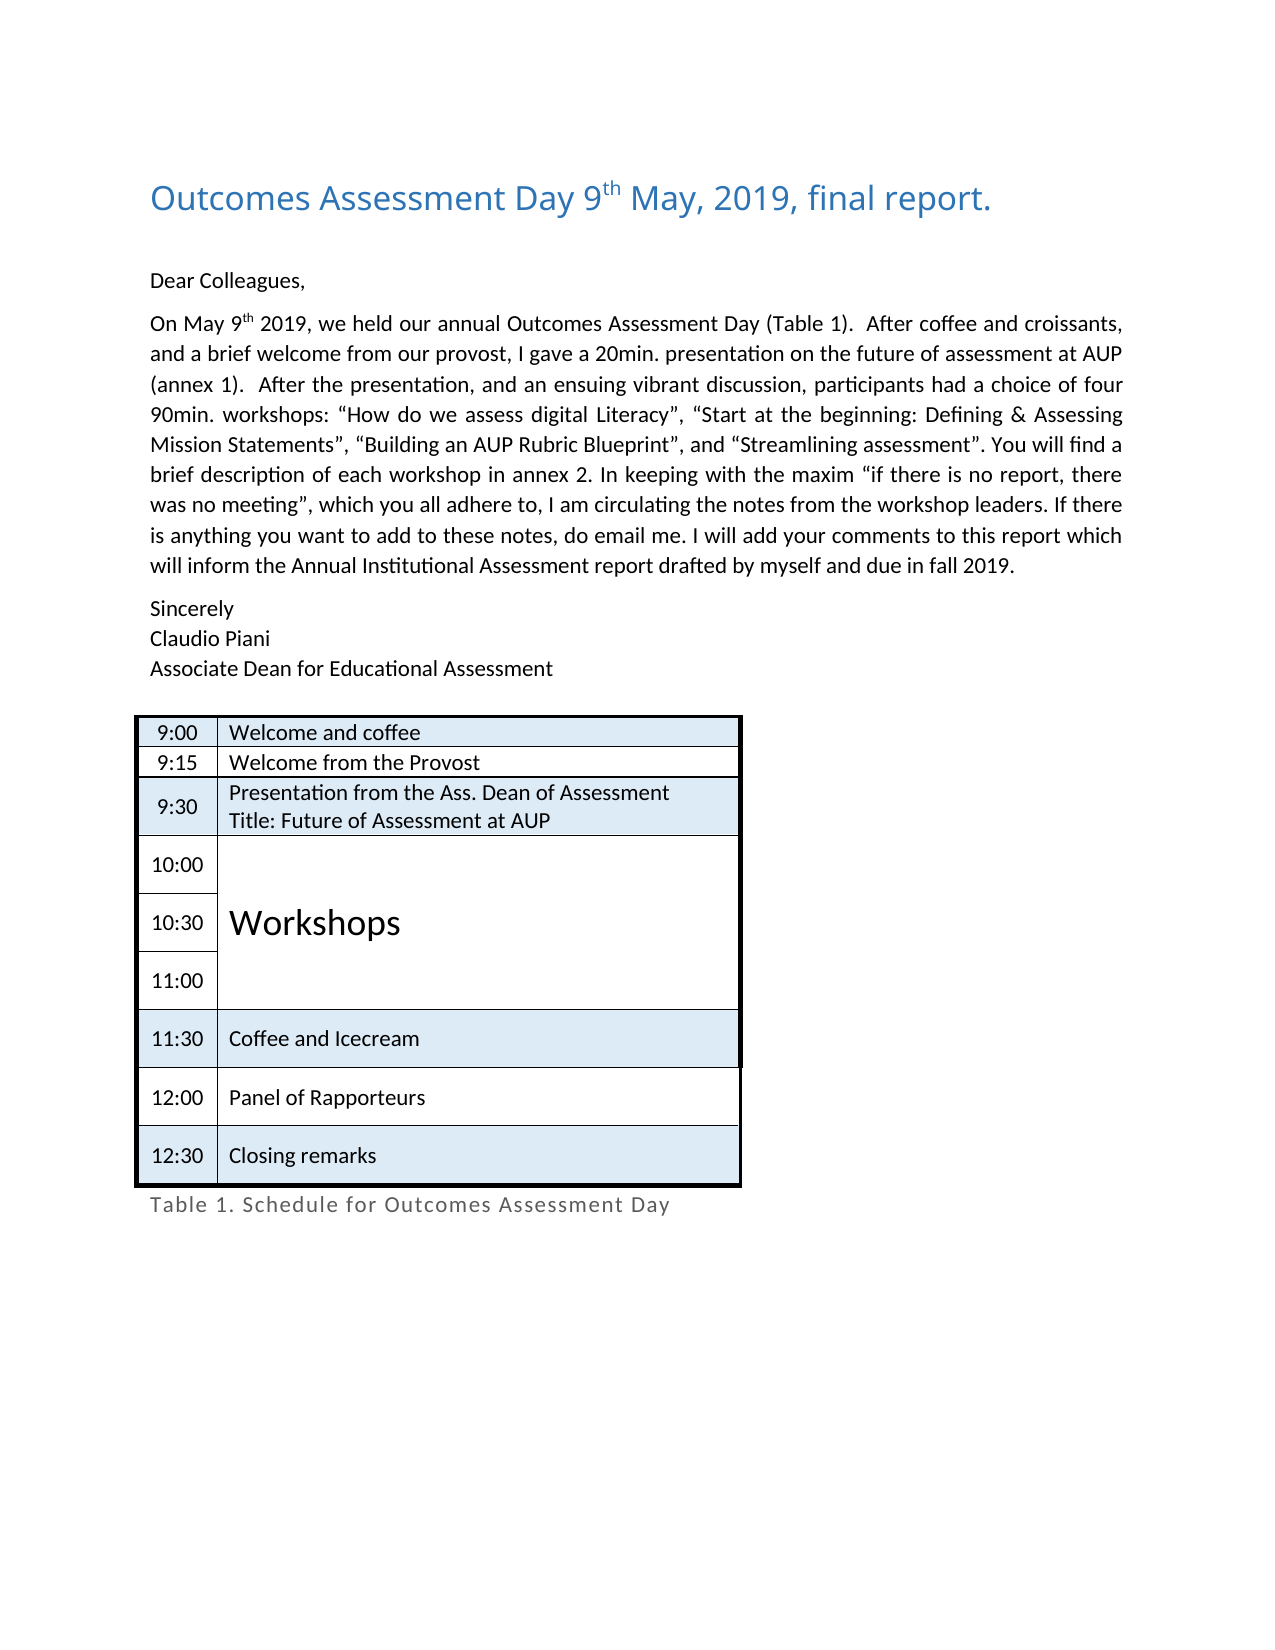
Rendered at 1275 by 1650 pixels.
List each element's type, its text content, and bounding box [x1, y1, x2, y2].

table_cell 11:30 [139, 1010, 217, 1067]
table_cell 10:30 [139, 894, 217, 951]
table_cell 12:00 [139, 1068, 217, 1125]
text Dear Colleagues, [150, 267, 1125, 295]
table_cell Coffee and Icecream [218, 1010, 738, 1067]
table_cell 9:15 [139, 747, 217, 776]
text On May 9th 2019, we held our annual Outcomes Assessment Day (Table 1). After coffee and croissants, and a brief welcome from our provost, I gave a 20min. presentation on the future of assessment at AUP (annex 1). After the presentation, and an ensuing vibrant discussion, participants had a choice of four 90min. workshops: “How do we assess digital Literacy”, “Start at the beginning: Defining & Assessing Mission Statements”, “Building an AUP Rubric Blueprint”, and “Streamlining assessment”. You will find a brief description of each workshop in annex 2. In keeping with the maxim “if there is no report, there was no meeting”, which you all adhere to, I am circulating the notes from the workshop leaders. If there is anything you want to add to these notes, do email me. I will add your comments to this report which will inform the Annual Institutional Assessment report drafted by myself and due in fall 2019. [150, 309, 1125, 579]
table_cell 12:30 [139, 1126, 217, 1183]
table_header Welcome and coffee [218, 718, 738, 746]
subtitle Table 1. Schedule for Outcomes Assessment Day [150, 714, 1125, 1218]
table_cell Closing remarks [218, 1125, 739, 1183]
table_cell Workshops [218, 836, 738, 1009]
subtitle Outcomes Assessment Day 9th May, 2019, final report. [150, 175, 1125, 220]
table_cell Welcome from the Provost [218, 747, 738, 776]
table_header 9:00 [139, 718, 217, 746]
table_cell 11:00 [139, 952, 217, 1009]
text Associate Dean for Educational Assessment [150, 654, 1125, 682]
table_cell 10:00 [139, 836, 217, 893]
text Claudio Piani [150, 624, 1125, 652]
table_cell Panel of Rapporteurs [218, 1068, 739, 1125]
table_cell Presentation from the Ass. Dean of Assessment Title: Future of Assessment at AUP [218, 778, 738, 834]
text Sincerely [150, 594, 1125, 622]
table_cell 9:30 [139, 778, 217, 834]
